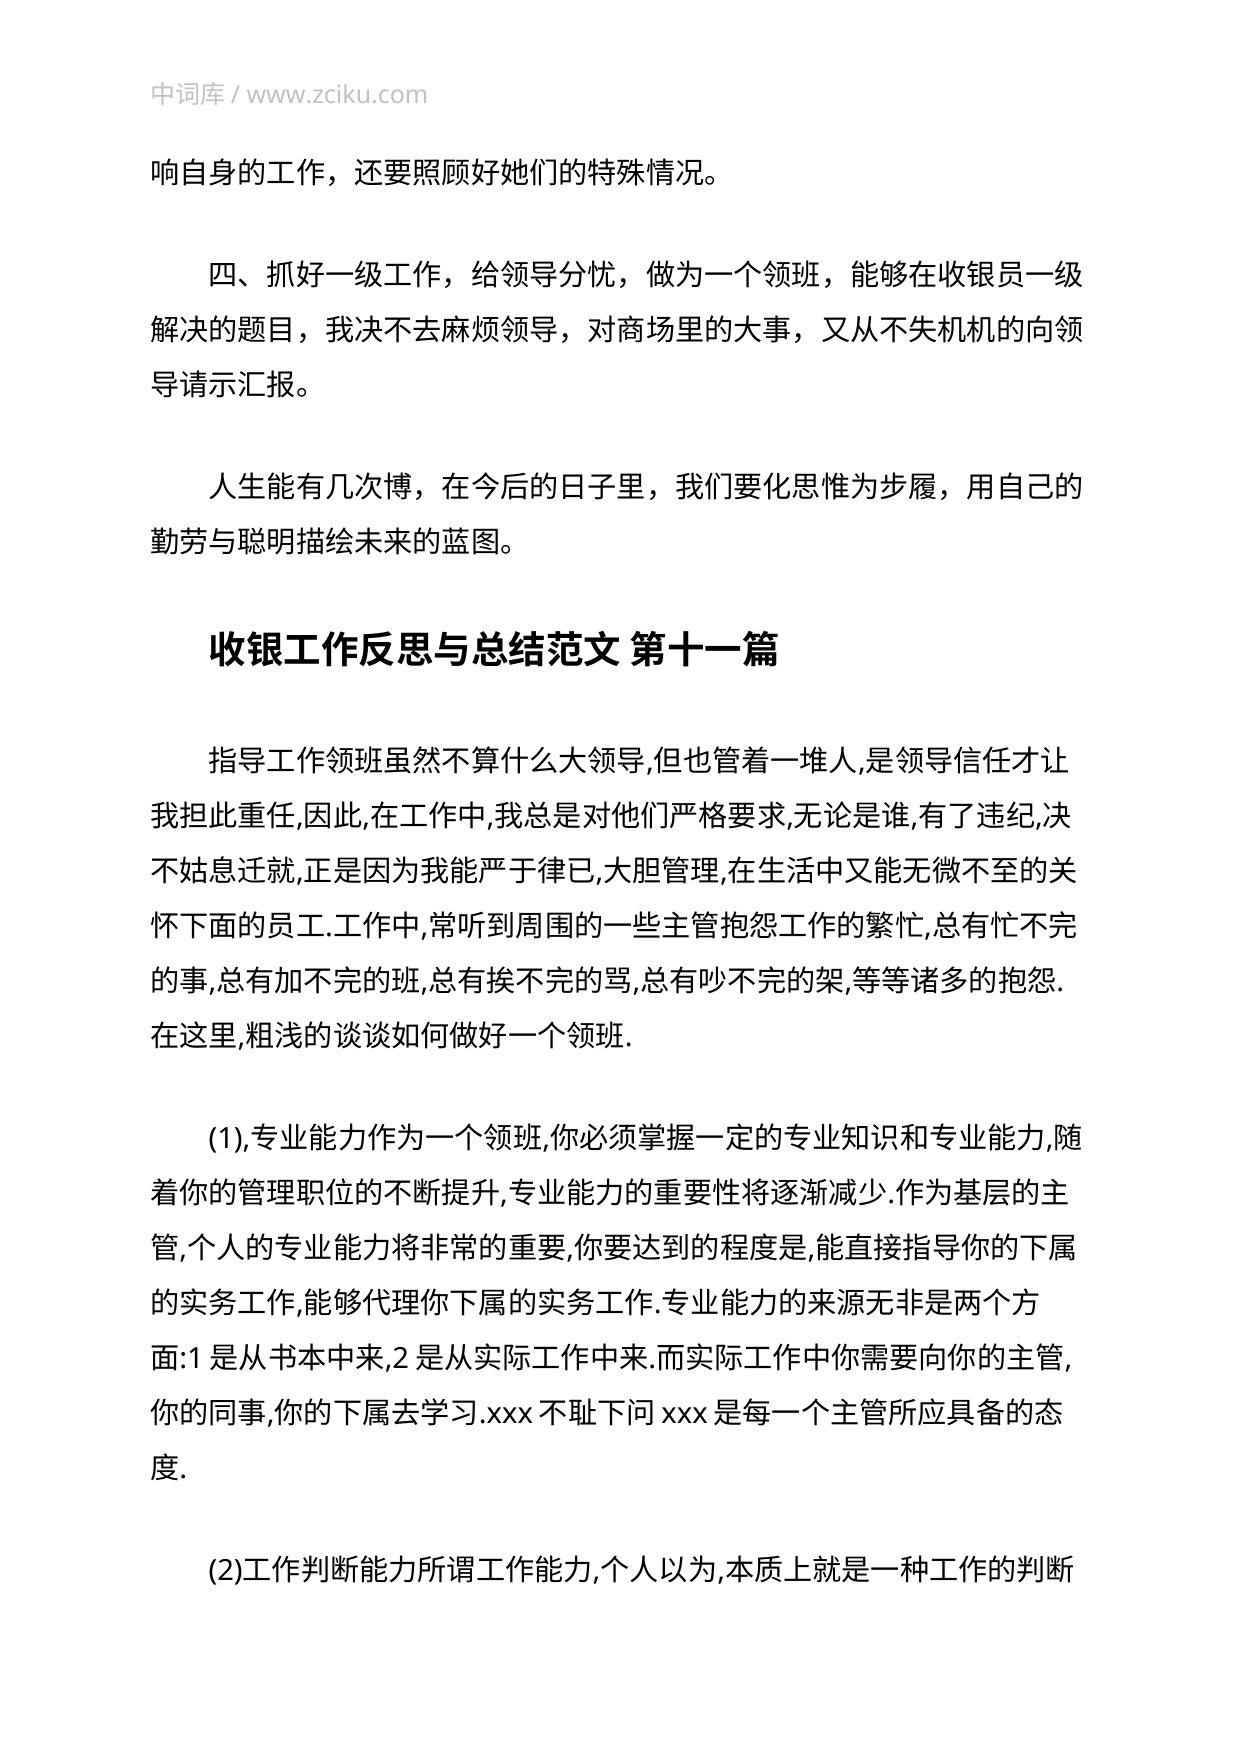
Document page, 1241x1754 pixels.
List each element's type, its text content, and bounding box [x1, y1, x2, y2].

text (1),专业能力作为一个领班,你必须掌握一定的专业知识和专业能力,随着你的管理职位的不断提升,专业能力的重要性将逐渐减少.作为基层的主管,个人的专业能力将非常的重要,你要达到的程度是,能直接指导你的下属的实务工作,能够代理你下属的实务工作.专业能力的来源无非是两个方面:1是从书本中来,2是从实际工作中来.而实际工作中你需要向你的主管,你的同事,你的下属去学习.xxx不耻下问xxx是每一个主管所应具备的态度. [150, 1114, 1090, 1487]
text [150, 150, 1090, 192]
text 收银工作反思与总结范文 第十一篇 [150, 620, 1090, 674]
text 指导工作领班虽然不算什么大领导,但也管着一堆人,是领导信任才让我担此重任,因此,在工作中,我总是对他们严格要求,无论是谁,有了违纪,决不姑息迁就,正是因为我能严于律已,大胆管理,在生活中又能无微不至的关怀下面的员工.工作中,常听到周围的一些主管抱怨工作的繁忙,总有忙不完的事,总有加不完的班,总有挨不完的骂,总有吵不完的架,等等诸多的抱怨.在这里,粗浅的谈谈如何做好一个领班. [150, 737, 1090, 1055]
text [150, 1546, 1090, 1589]
text 四、抓好一级工作，给领导分忧，做为一个领班，能够在收银员一级解决的题目，我决不去麻烦领导，对商场里的大事，又从不失机机的向领导请示汇报。 [150, 252, 1090, 404]
text 人生能有几次博，在今后的日子里，我们要化思惟为步履，用自己的勤劳与聪明描绘未来的蓝图。 [150, 463, 1090, 561]
